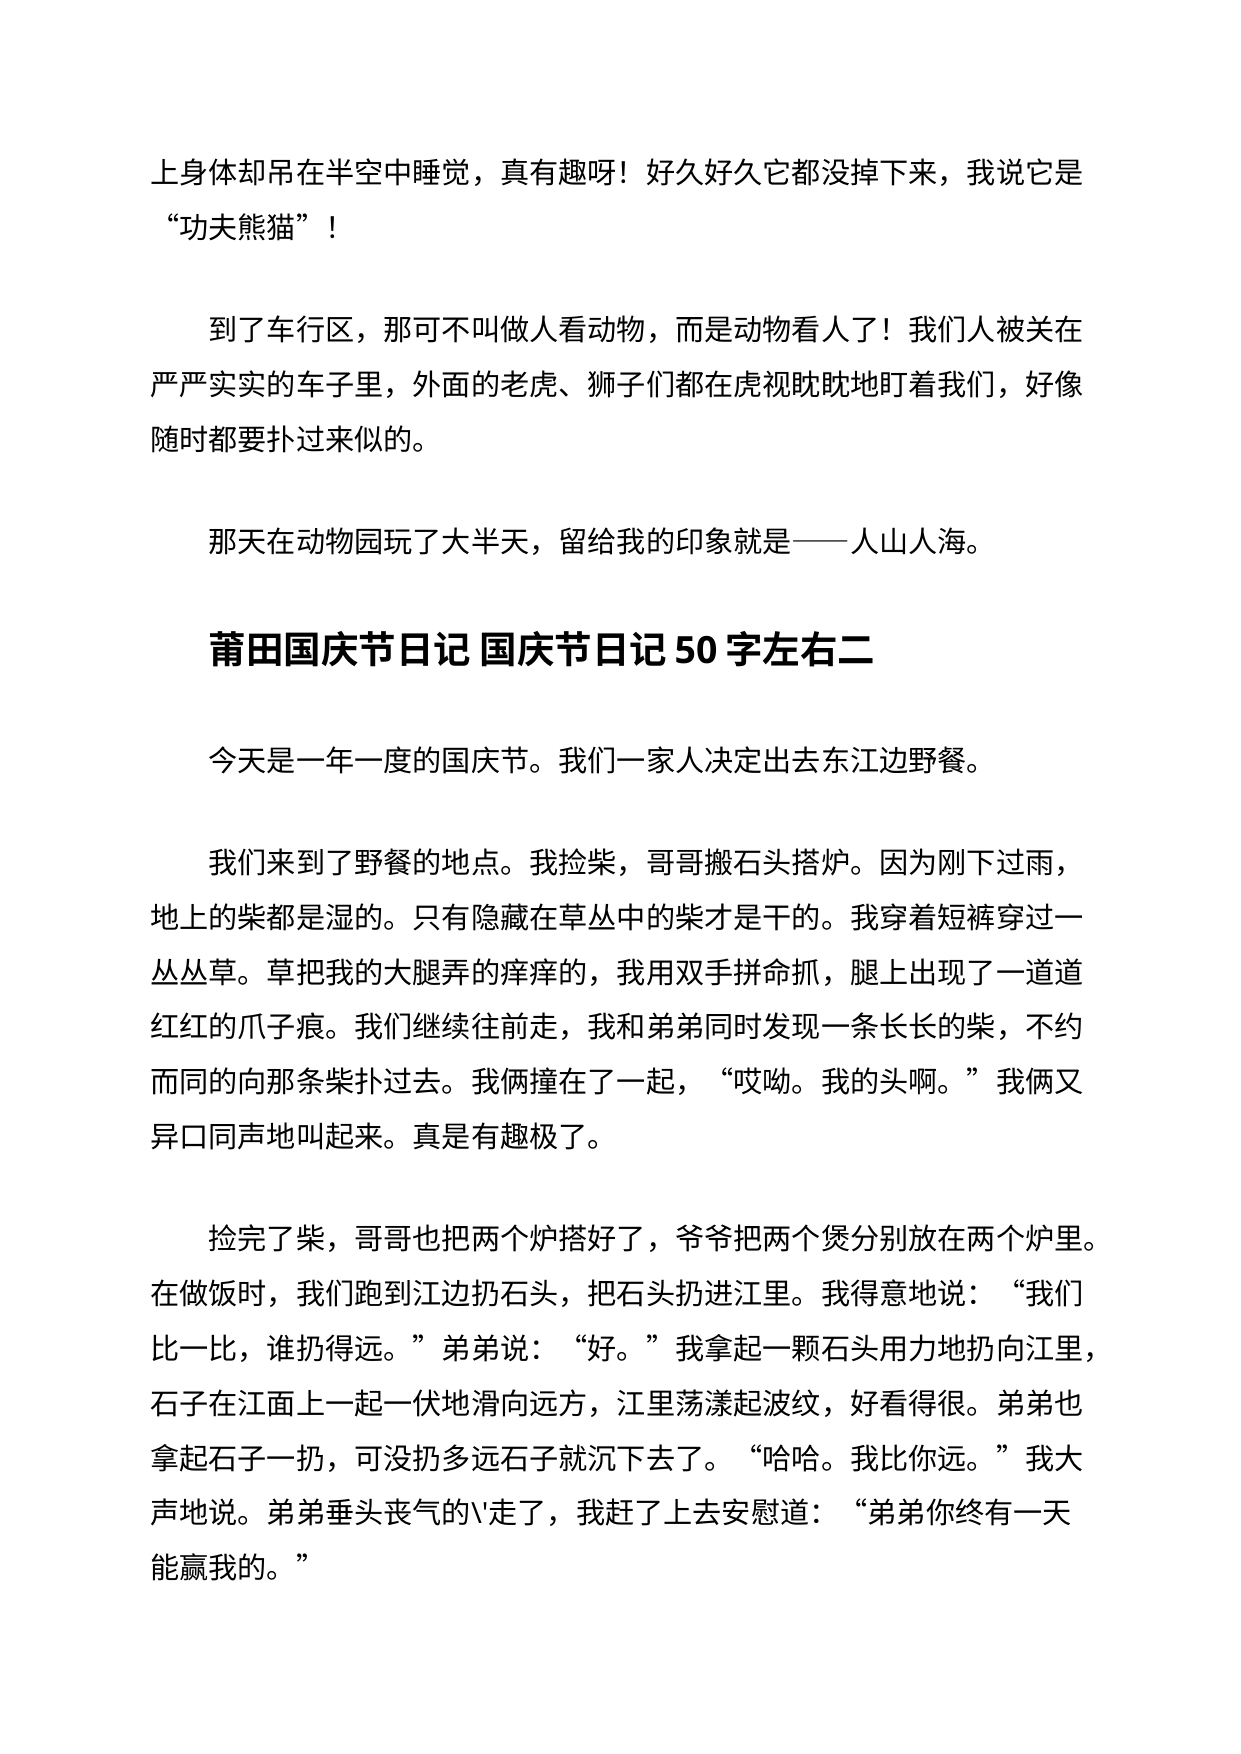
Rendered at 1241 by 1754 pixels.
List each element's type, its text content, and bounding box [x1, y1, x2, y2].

text 到了车行区，那可不叫做人看动物，而是动物看人了！我们人被关在严严实实的车子里，外面的老虎、狮子们都在虎视眈眈地盯着我们，好像随时都要扑过来似的。 [150, 307, 1090, 459]
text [150, 150, 1090, 247]
text 捡完了柴，哥哥也把两个炉搭好了，爷爷把两个煲分别放在两个炉里。在做饭时，我们跑到江边扔石头，把石头扔进江里。我得意地说：“我们比一比，谁扔得远。”弟弟说：“好。”我拿起一颗石头用力地扔向江里，石子在江面上一起一伏地滑向远方，江里荡漾起波纹，好看得很。弟弟也拿起石子一扔，可没扔多远石子就沉下去了。“哈哈。我比你远。”我大声地说。弟弟垂头丧气的\'走了，我赶了上去安慰道：“弟弟你终有一天能赢我的。” [150, 1216, 1090, 1587]
text 今天是一年一度的国庆节。我们一家人决定出去东江边野餐。 [150, 738, 1090, 780]
text 我们来到了野餐的地点。我捡柴，哥哥搬石头搭炉。因为刚下过雨，地上的柴都是湿的。只有隐藏在草丛中的柴才是干的。我穿着短裤穿过一丛丛草。草把我的大腿弄的痒痒的，我用双手拼命抓，腿上出现了一道道红红的爪子痕。我们继续往前走，我和弟弟同时发现一条长长的柴，不约而同的向那条柴扑过去。我俩撞在了一起，“哎呦。我的头啊。”我俩又异口同声地叫起来。真是有趣极了。 [150, 839, 1090, 1156]
text 莆田国庆节日记 国庆节日记50字左右二 [150, 620, 1090, 674]
text 那天在动物园玩了大半天，留给我的印象就是——人山人海。 [150, 518, 1090, 561]
